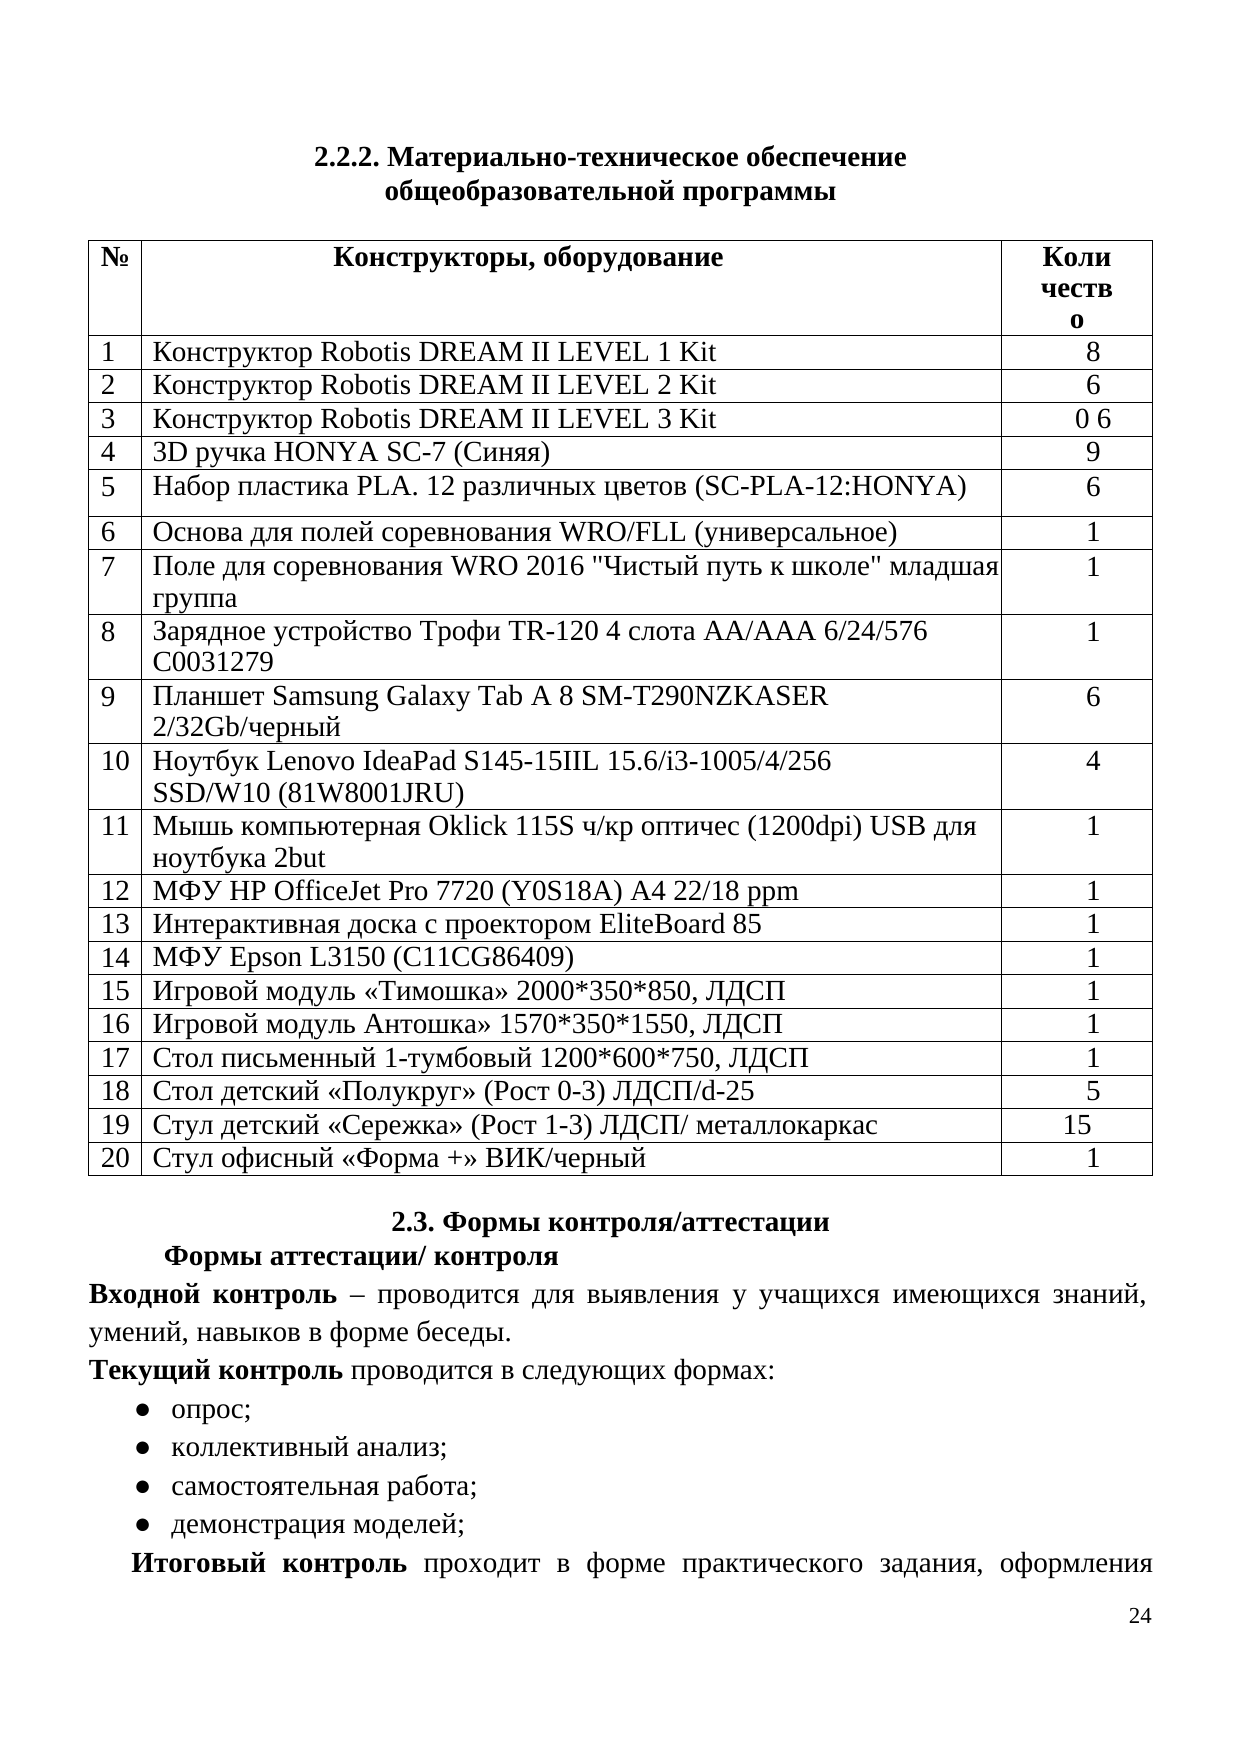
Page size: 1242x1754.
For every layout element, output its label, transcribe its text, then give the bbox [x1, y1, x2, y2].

list опрос; [134, 1391, 1164, 1425]
table_cell 4 [89, 437, 141, 469]
text общеобразовательной программы [56, 173, 1164, 207]
table_cell МФУ HP OfficeJet Pro 7720 (Y0S18A) A4 22/18 ppm [142, 875, 1001, 907]
table_cell Стул детский «Сережка» (Рост 1-3) ЛДСП/ металлокаркас [142, 1109, 1001, 1142]
table_cell 2 [89, 370, 141, 402]
table_cell 1 [1002, 1143, 1152, 1175]
table_cell 1 [1002, 615, 1152, 679]
table_cell 4 [1002, 744, 1152, 808]
table_cell 19 [89, 1109, 141, 1142]
table_cell 17 [89, 1042, 141, 1075]
table_cell 10 [89, 744, 141, 808]
table_cell 3 [89, 403, 141, 436]
text 2.2.2. Материально-техническое обеспечение [56, 139, 1164, 173]
table_cell 1 [1002, 975, 1152, 1008]
table_cell Стул офисный «Форма +» ВИК/черный [142, 1143, 1001, 1175]
table_cell 16 [89, 1009, 141, 1041]
table_cell Конструктор Robotis DREAM II LEVEL 1 Kit [142, 336, 1001, 369]
table_cell 6 [89, 517, 141, 549]
table_cell Поле для соревнования WRO 2016 "Чистый путь к школе" младшая группа [142, 550, 1001, 614]
table_cell 1 [1002, 908, 1152, 941]
table_cell Набор пластика PLA. 12 различных цветов (SC-PLA-12:HONYA) [142, 470, 1001, 516]
table_cell Стол детский «Полукруг» (Рост 0-3) ЛДСП/d-25 [142, 1076, 1001, 1108]
table_cell 13 [89, 908, 141, 941]
table_cell Планшет Samsung Galaxy Tab A 8 SM-T290NZKASER 2/32Gb/черный [142, 680, 1001, 743]
list самостоятельная работа; [134, 1468, 1164, 1502]
table_cell Конструктор Robotis DREAM II LEVEL 3 Kit [142, 403, 1001, 436]
text Формы аттестации/ контроля [89, 1238, 1164, 1272]
table_cell Интерактивная доска с проектором EliteBoard 85 [142, 908, 1001, 941]
table_cell Игровой модуль Антошка» 1570*350*1550, ЛДСП [142, 1009, 1001, 1041]
table_cell 1 [1002, 810, 1152, 874]
list коллективный анализ; [134, 1429, 1164, 1463]
table_cell Зарядное устройство Трофи TR-120 4 слота AA/AAA 6/24/576 C0031279 [142, 615, 1001, 679]
table_cell 9 [89, 680, 141, 743]
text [89, 1545, 1153, 1579]
table_cell 14 [89, 942, 141, 974]
table_cell МФУ Epson L3150 (C11CG86409) [142, 942, 1001, 974]
table_cell 1 [1002, 1009, 1152, 1041]
table_cell 3D ручка HONYA SC-7 (Синяя) [142, 437, 1001, 469]
table_cell 1 [1002, 1042, 1152, 1075]
table_cell 20 [89, 1143, 141, 1175]
table_cell Стол письменный 1-тумбовый 1200*600*750, ЛДСП [142, 1042, 1001, 1075]
table_cell 5 [1002, 1076, 1152, 1108]
table_cell Игровой модуль «Тимошка» 2000*350*850, ЛДСП [142, 975, 1001, 1008]
table_cell 6 [1002, 680, 1152, 743]
table_cell 8 [1002, 336, 1152, 369]
table_cell 1 [1002, 942, 1152, 974]
table_cell 8 [89, 615, 141, 679]
table_cell 1 [89, 336, 141, 369]
table_header Конструкторы, оборудование [142, 241, 1001, 335]
table_cell 12 [89, 875, 141, 907]
table_cell Конструктор Robotis DREAM II LEVEL 2 Kit [142, 370, 1001, 402]
table_cell Мышь компьютерная Oklick 115S ч/кр оптичес (1200dpi) USB для ноутбука 2but [142, 810, 1001, 874]
table_cell 0 6 [1002, 403, 1152, 436]
table_header № [89, 241, 141, 335]
table_cell 1 [1002, 517, 1152, 549]
table_cell 9 [1002, 437, 1152, 469]
list демонстрация моделей; [134, 1506, 1164, 1540]
table_cell 6 [1002, 370, 1152, 402]
table_cell 1 [1002, 875, 1152, 907]
table_cell 11 [89, 810, 141, 874]
table_cell 18 [89, 1076, 141, 1108]
table_cell 5 [89, 470, 141, 516]
text 2.3. Формы контроля/аттестации [56, 1207, 1164, 1238]
table_cell 1 [1002, 550, 1152, 614]
table_cell 15 [1002, 1109, 1152, 1142]
text Текущий контроль проводится в следующих формах: [89, 1353, 1164, 1386]
table_cell 7 [89, 550, 141, 614]
table_cell Основа для полей соревнования WRO/FLL (универсальное) [142, 517, 1001, 549]
table_header Количество [1002, 241, 1152, 335]
table_cell Ноутбук Lenovo IdeaPad S145-15IIL 15.6/i3-1005/4/256 SSD/W10 (81W8001JRU) [142, 744, 1001, 808]
table_cell 6 [1002, 470, 1152, 516]
text Входной контроль – проводится для выявления у учащихся имеющихся знаний, умений, навыков в форме беседы. [89, 1276, 1155, 1348]
table_cell 15 [89, 975, 141, 1008]
